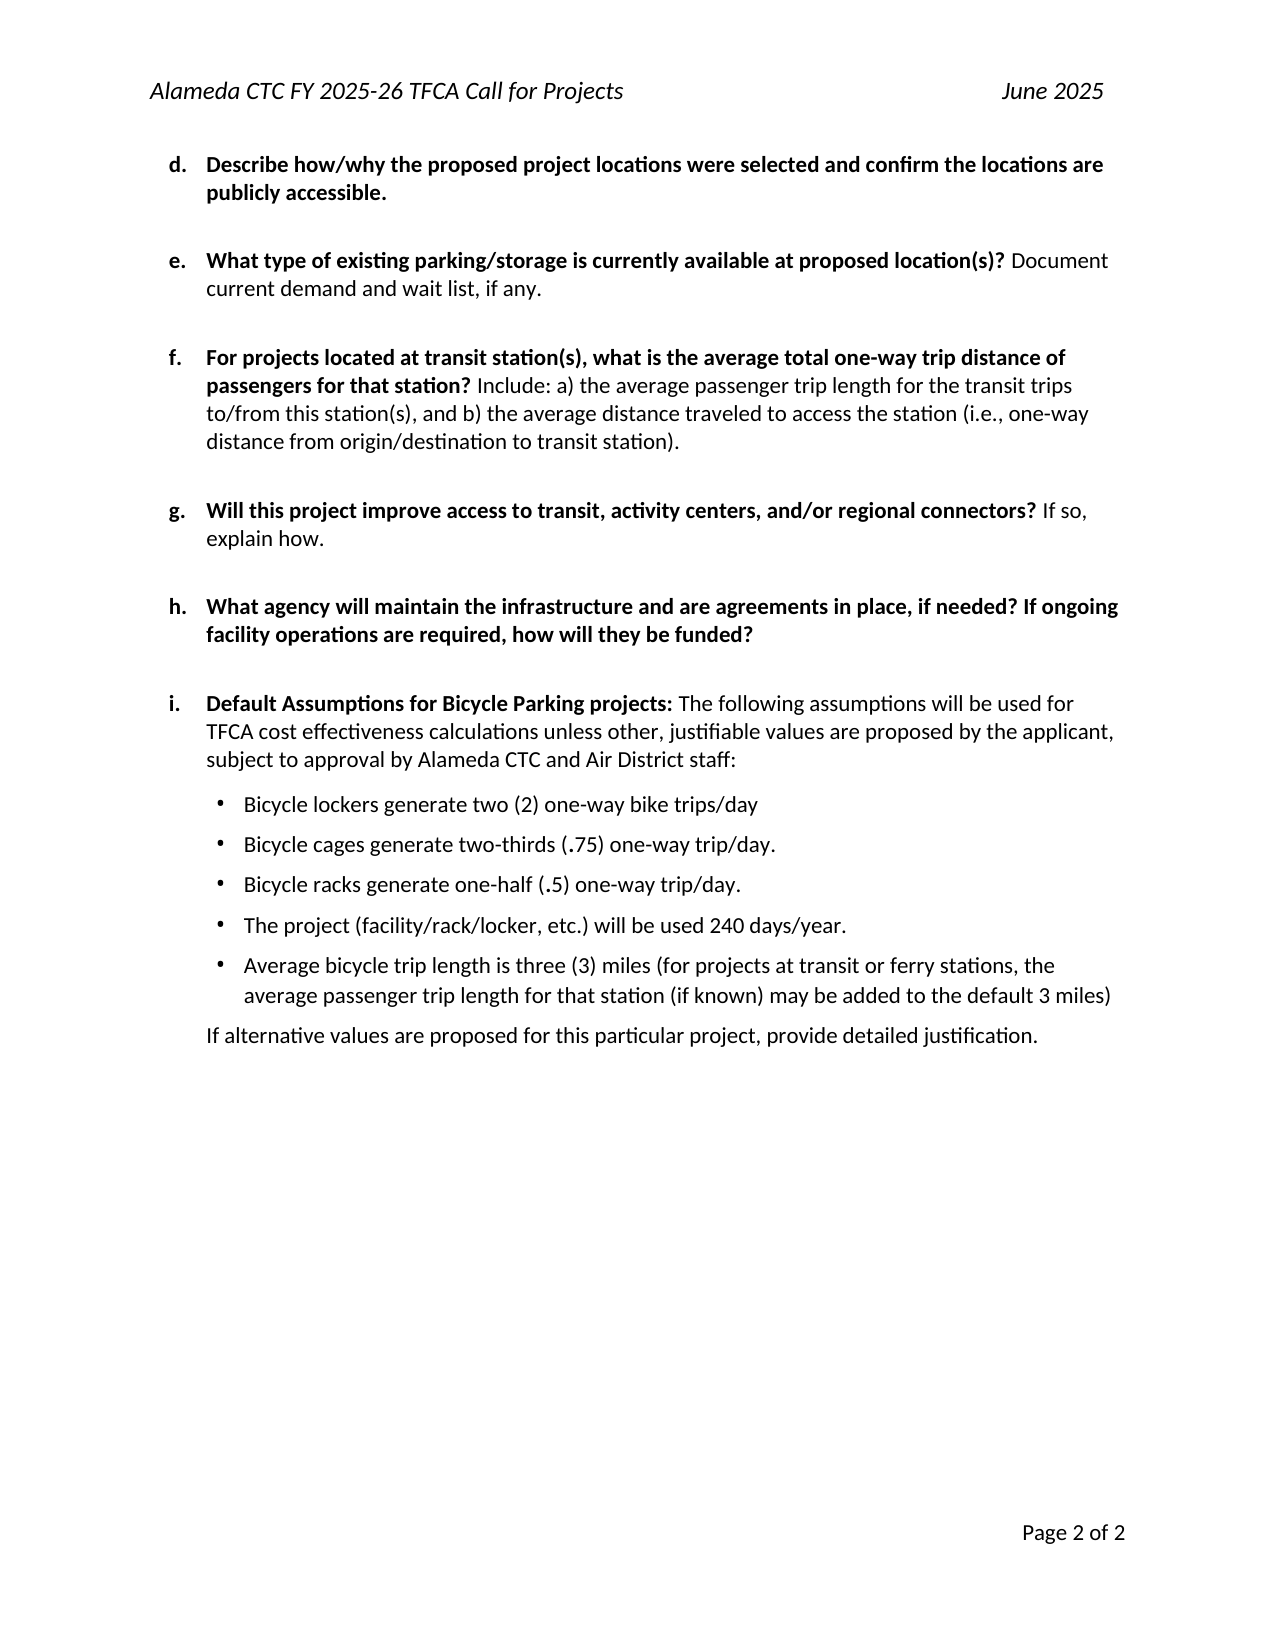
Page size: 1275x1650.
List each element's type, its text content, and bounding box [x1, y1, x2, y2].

list For projects located at transit station(s), what is the average total one-way trip distance of passengers for that station? Include: a) the average passenger trip length for the transit trips to/from this station(s), and b) the average distance traveled to access the station (i.e., one-way distance from origin/destination to transit station). [169, 343, 1125, 455]
list Will this project improve access to transit, activity centers, and/or regional connectors? If so, explain how. [169, 496, 1125, 552]
list Bicycle racks generate one-half (.5) one-way trip/day. [216, 866, 1125, 900]
list Average bicycle trip length is three (3) miles (for projects at transit or ferry stations, the average passenger trip length for that station (if known) may be added to the default 3 miles) [216, 947, 1125, 1009]
list Default Assumptions for Bicycle Parking projects: The following assumptions will be used for TFCA cost effectiveness calculations unless other, justifiable values are proposed by the applicant, subject to approval by Alameda CTC and Air District staff: [169, 689, 1125, 773]
list Bicycle cages generate two-thirds (.75) one-way trip/day. [216, 826, 1125, 860]
list Describe how/why the proposed project locations were selected and confirm the locations are publicly accessible. [169, 150, 1125, 206]
list What type of existing parking/storage is currently available at proposed location(s)? Document current demand and wait list, if any. [169, 247, 1125, 303]
list Bicycle lockers generate two (2) one-way bike trips/day [216, 785, 1125, 819]
list What agency will maintain the infrastructure and are agreements in place, if needed? If ongoing facility operations are required, how will they be funded? [169, 592, 1125, 648]
text If alternative values are proposed for this particular project, provide detailed justification. [206, 1021, 1125, 1049]
list The project (facility/rack/locker, etc.) will be used 240 days/year. [216, 906, 1125, 940]
